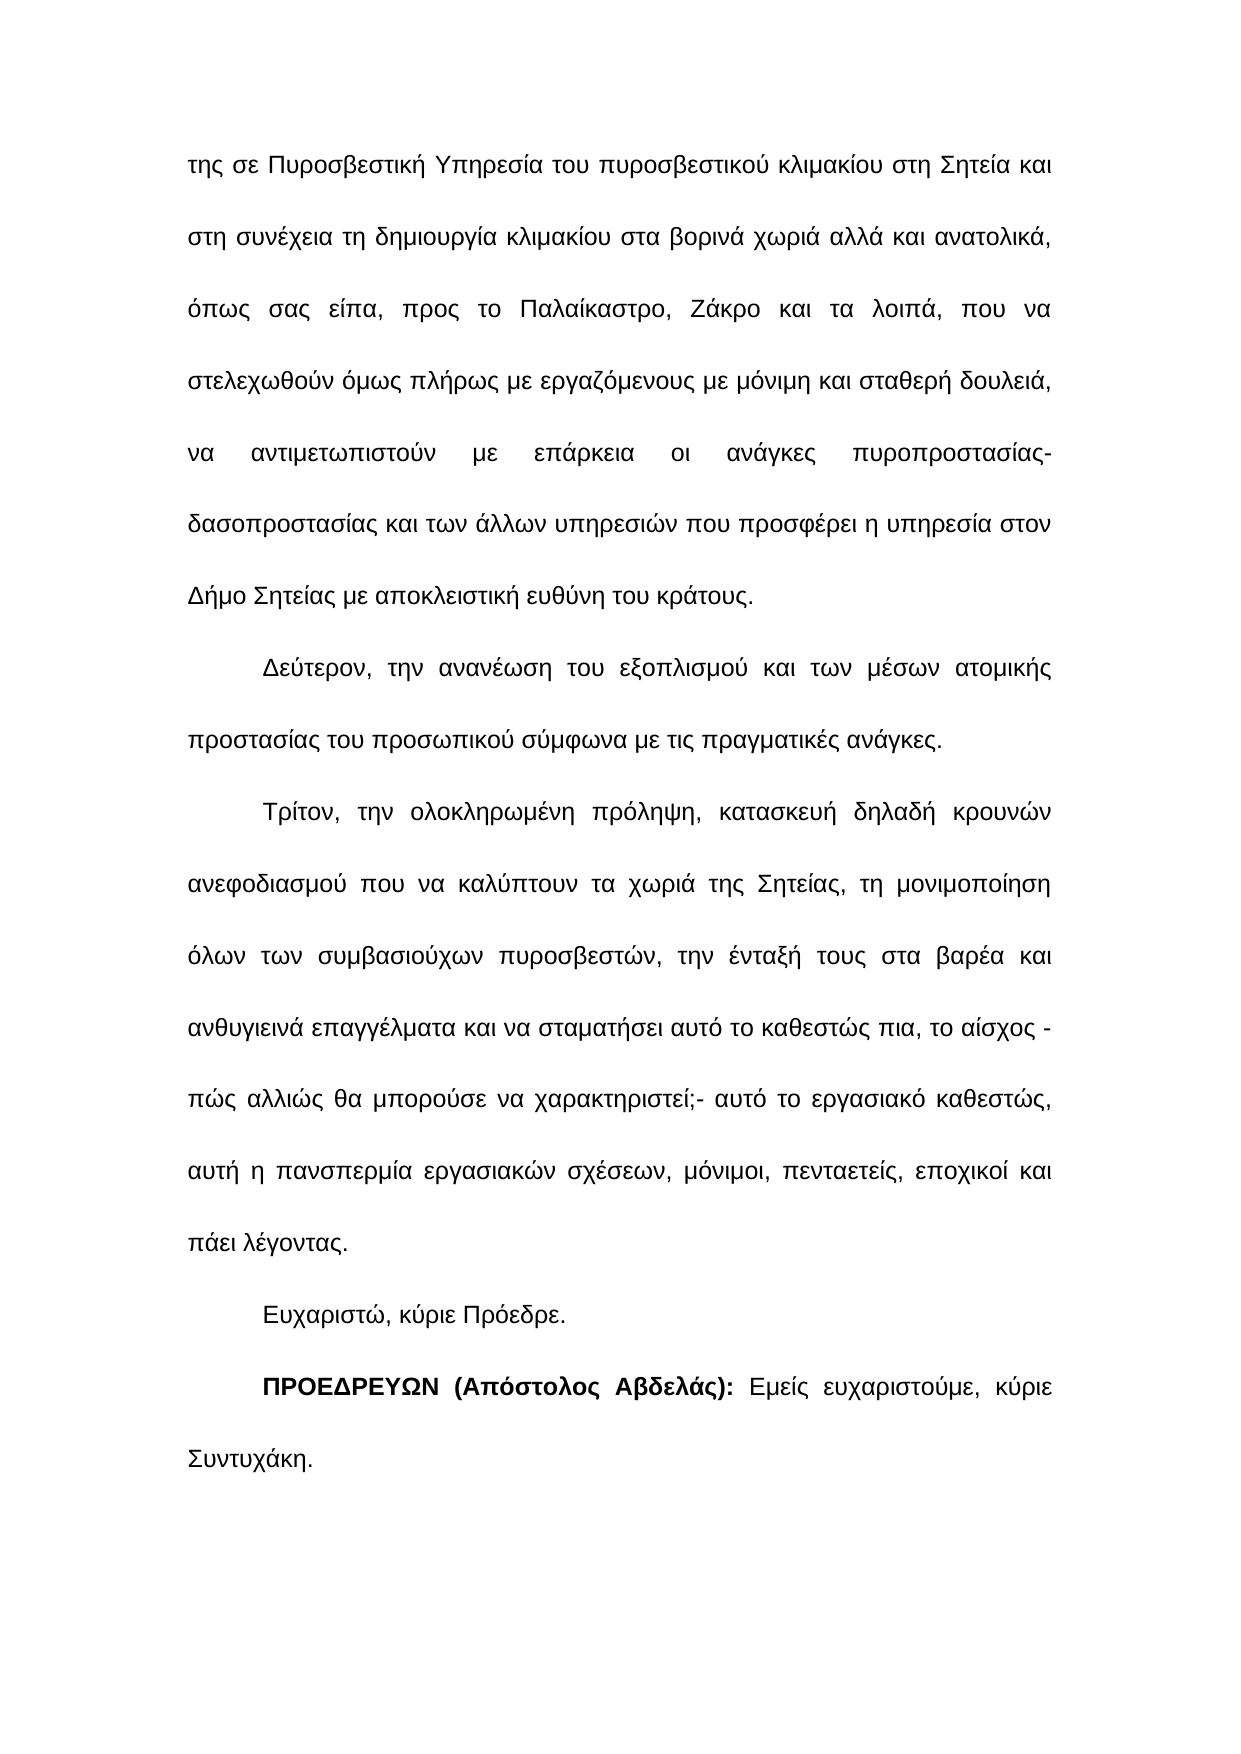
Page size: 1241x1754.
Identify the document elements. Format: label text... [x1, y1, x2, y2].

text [187, 150, 1053, 610]
text Ευχαριστώ, κύριε Πρόεδρε. [187, 1300, 1053, 1329]
text ΠΡΟΕΔΡΕΥΩΝ (Απόστολος Αβδελάς): Εμείς ευχαριστούμε, κύριε Συντυχάκη. [187, 1372, 1053, 1472]
text Τρίτον, την ολοκληρωμένη πρόληψη, κατασκευή δηλαδή κρουνών ανεφοδιασμού που να καλύπτουν τα χωριά της Σητείας, τη μονιμοποίηση όλων των συμβασιούχων πυροσβεστών, την ένταξή τους στα βαρέα και ανθυγιεινά επαγγέλματα και να σταματήσει αυτό το καθεστώς πια, το αίσχος -πώς αλλιώς θα μπορούσε να χαρακτηριστεί;- αυτό το εργασιακό καθεστώς, αυτή η πανσπερμία εργασιακών σχέσεων, μόνιμοι, πενταετείς, εποχικοί και πάει λέγοντας. [187, 797, 1053, 1257]
text Δεύτερον, την ανανέωση του εξοπλισμού και των μέσων ατομικής προστασίας του προσωπικού σύμφωνα με τις πραγματικές ανάγκες. [187, 653, 1053, 754]
